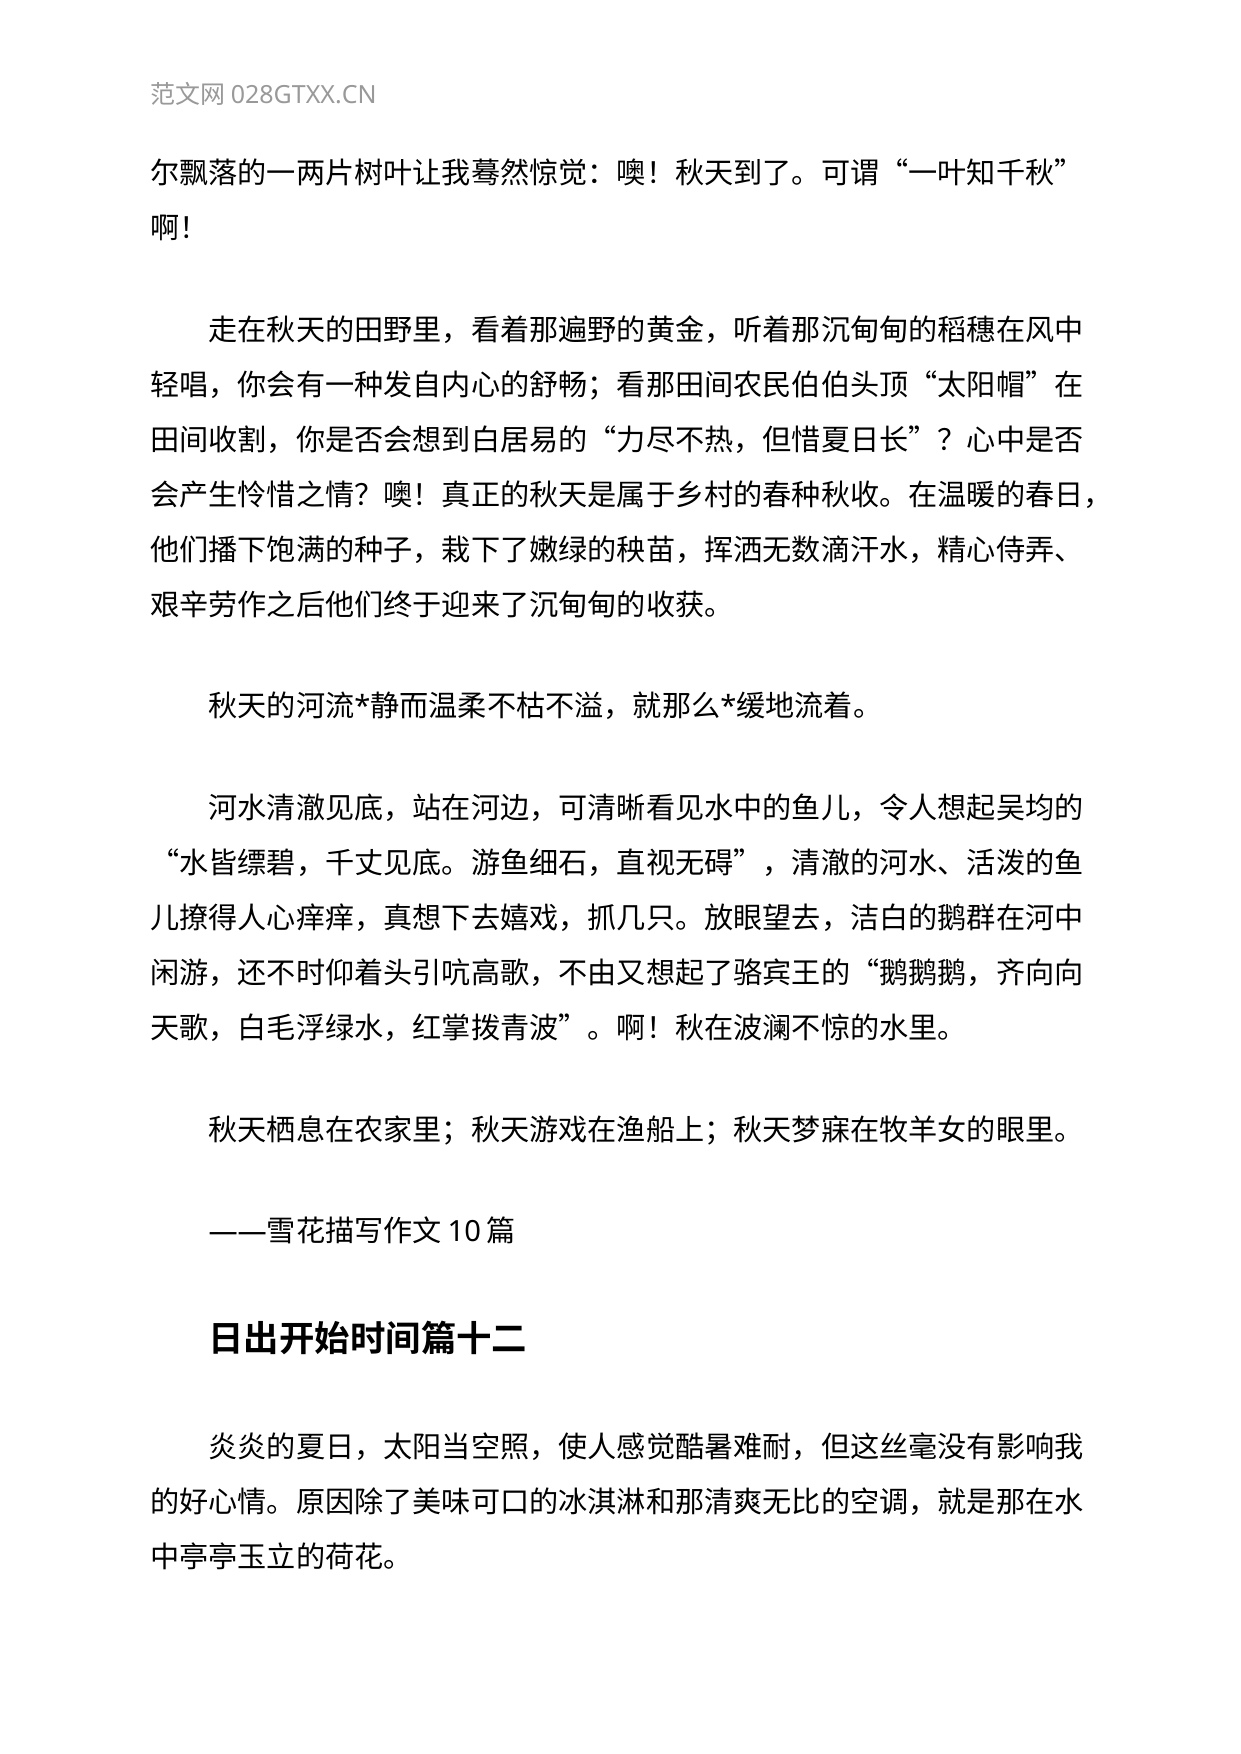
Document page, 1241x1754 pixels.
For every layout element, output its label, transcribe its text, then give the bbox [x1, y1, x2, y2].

text ——雪花描写作文10篇 [150, 1208, 1090, 1250]
text 河水清澈见底，站在河边，可清晰看见水中的鱼儿，令人想起吴均的“水皆缥碧，千丈见底。游鱼细石，直视无碍”，清澈的河水、活泼的鱼儿撩得人心痒痒，真想下去嬉戏，抓几只。放眼望去，洁白的鹅群在河中闲游，还不时仰着头引吭高歌，不由又想起了骆宾王的“鹅鹅鹅，齐向向天歌，白毛浮绿水，红掌拨青波”。啊！秋在波澜不惊的水里。 [150, 785, 1090, 1047]
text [150, 150, 1090, 247]
text 秋天栖息在农家里；秋天游戏在渔船上；秋天梦寐在牧羊女的眼里。 [150, 1106, 1090, 1148]
text 炎炎的夏日，太阳当空照，使人感觉酷暑难耐，但这丝毫没有影响我的好心情。原因除了美味可口的冰淇淋和那清爽无比的空调，就是那在水中亭亭玉立的荷花。 [150, 1423, 1090, 1576]
text 走在秋天的田野里，看着那遍野的黄金，听着那沉甸甸的稻穗在风中轻唱，你会有一种发自内心的舒畅；看那田间农民伯伯头顶“太阳帽”在田间收割，你是否会想到白居易的“力尽不热，但惜夏日长”？心中是否会产生怜惜之情？噢！真正的秋天是属于乡村的春种秋收。在温暖的春日，他们播下饱满的种子，栽下了嫩绿的秧苗，挥洒无数滴汗水，精心侍弄、艰辛劳作之后他们终于迎来了沉甸甸的收获。 [150, 307, 1090, 623]
text 日出开始时间篇十二 [150, 1310, 1090, 1361]
text 秋天的河流*静而温柔不枯不溢，就那么*缓地流着。 [150, 683, 1090, 725]
